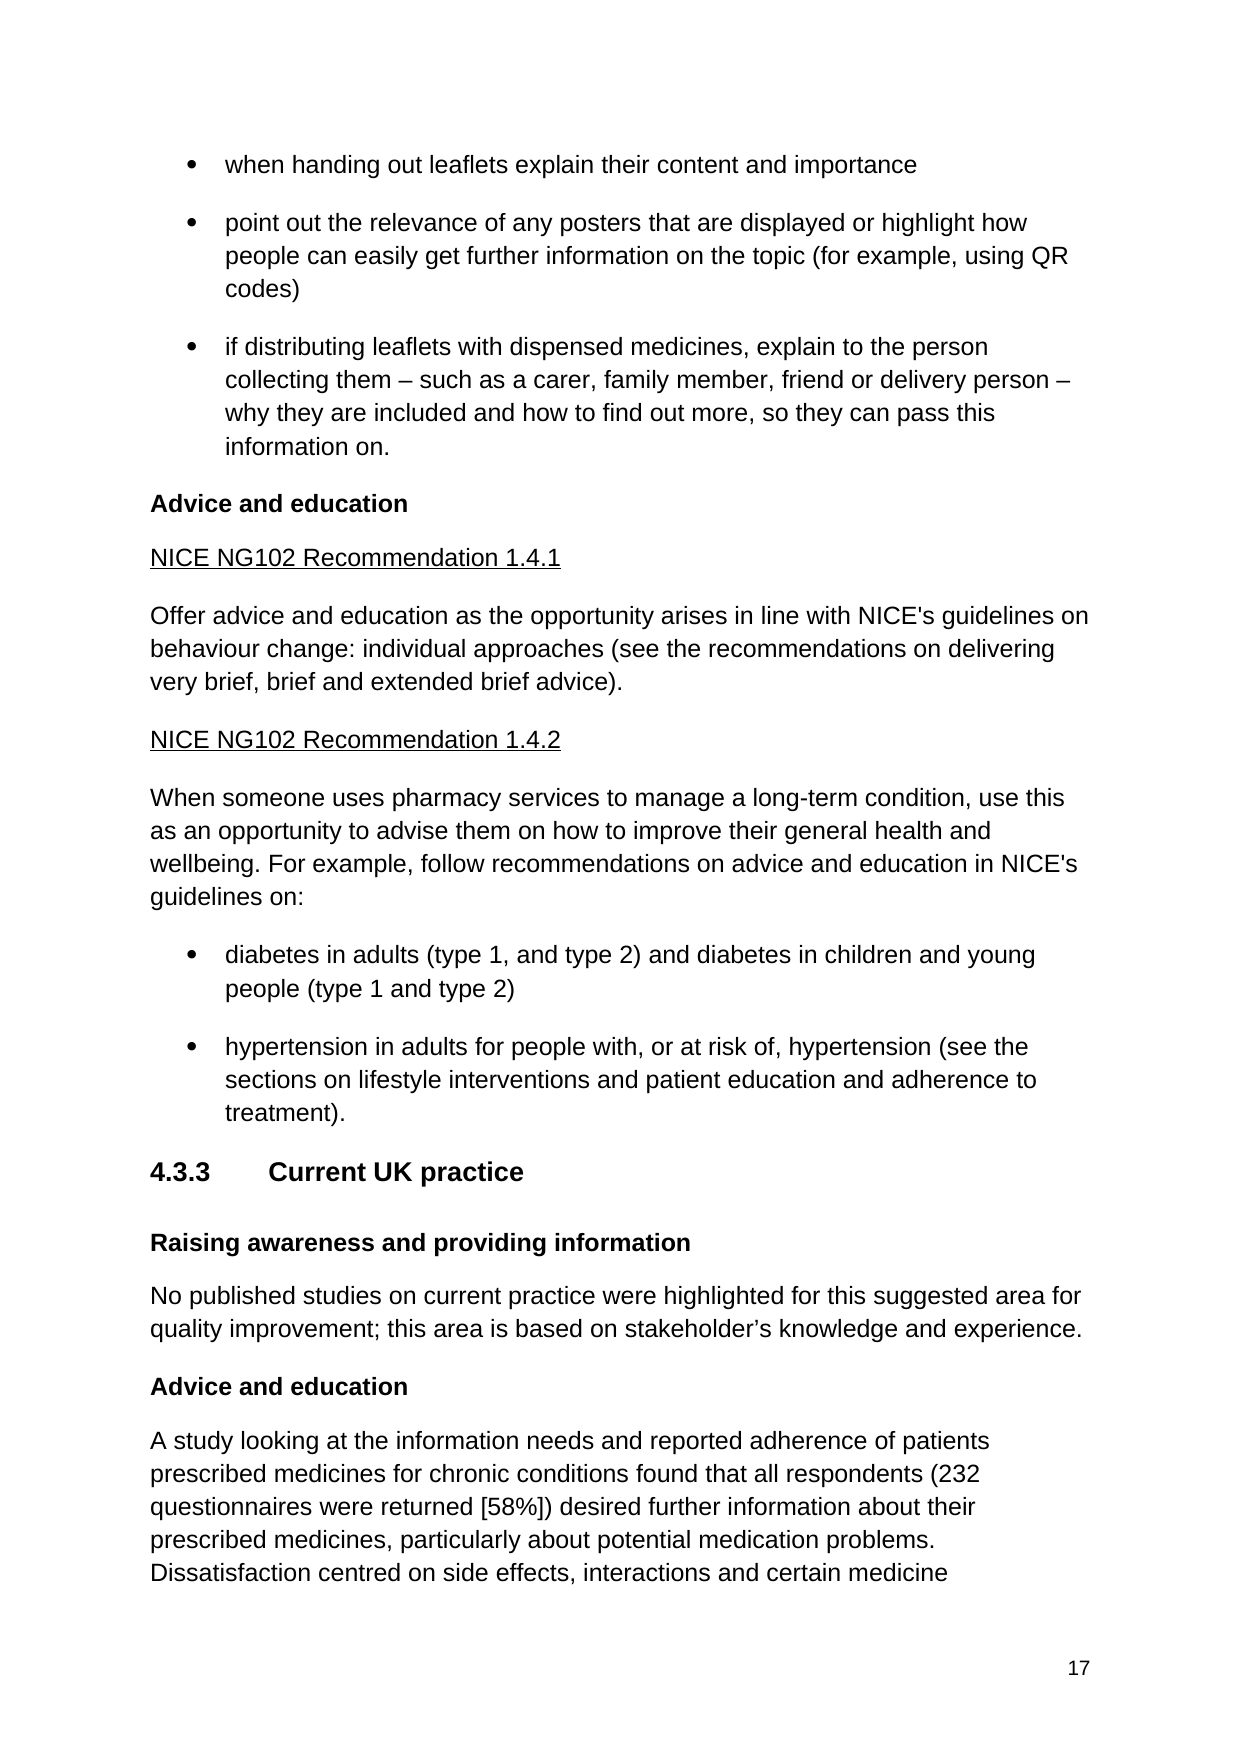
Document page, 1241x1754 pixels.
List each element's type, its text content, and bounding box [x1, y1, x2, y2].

subtitle When someone uses pharmacy services to manage a long-term condition, use this as an opportunity to advise them on how to improve their general health and wellbeing. For example, follow recommendations on advice and education in NICE's guidelines on: [150, 783, 1090, 911]
subtitle Raising awareness and providing information [150, 1228, 1090, 1256]
text No published studies on current practice were highlighted for this suggested area for quality improvement; this area is based on stakeholder’s knowledge and experience. [150, 1281, 1090, 1343]
subtitle Advice and education [150, 489, 1090, 518]
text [150, 1426, 1090, 1587]
subtitle hypertension in adults for people with, or at risk of, hypertension (see the sections on lifestyle interventions and patient education and adherence to treatment). [187, 1032, 1090, 1126]
subtitle if distributing leaflets with dispensed medicines, explain to the person collecting them – such as a carer, family member, friend or delivery person – why they are included and how to find out more, so they can pass this information on. [187, 332, 1090, 460]
subtitle Current UK practice [150, 1156, 1090, 1187]
subtitle NICE NG102 Recommendation 1.4.2 [150, 725, 1090, 754]
subtitle when handing out leaflets explain their content and importance [187, 150, 1090, 179]
subtitle Advice and education [150, 1372, 1090, 1401]
subtitle NICE NG102 Recommendation 1.4.1 [150, 543, 1090, 572]
subtitle point out the relevance of any posters that are displayed or highlight how people can easily get further information on the topic (for example, using QR codes) [187, 208, 1090, 303]
subtitle Offer advice and education as the opportunity arises in line with NICE's guidelines on behaviour change: individual approaches (see the recommendations on delivering very brief, brief and extended brief advice). [150, 601, 1090, 696]
subtitle diabetes in adults (type 1, and type 2) and diabetes in children and young people (type 1 and type 2) [187, 940, 1090, 1002]
